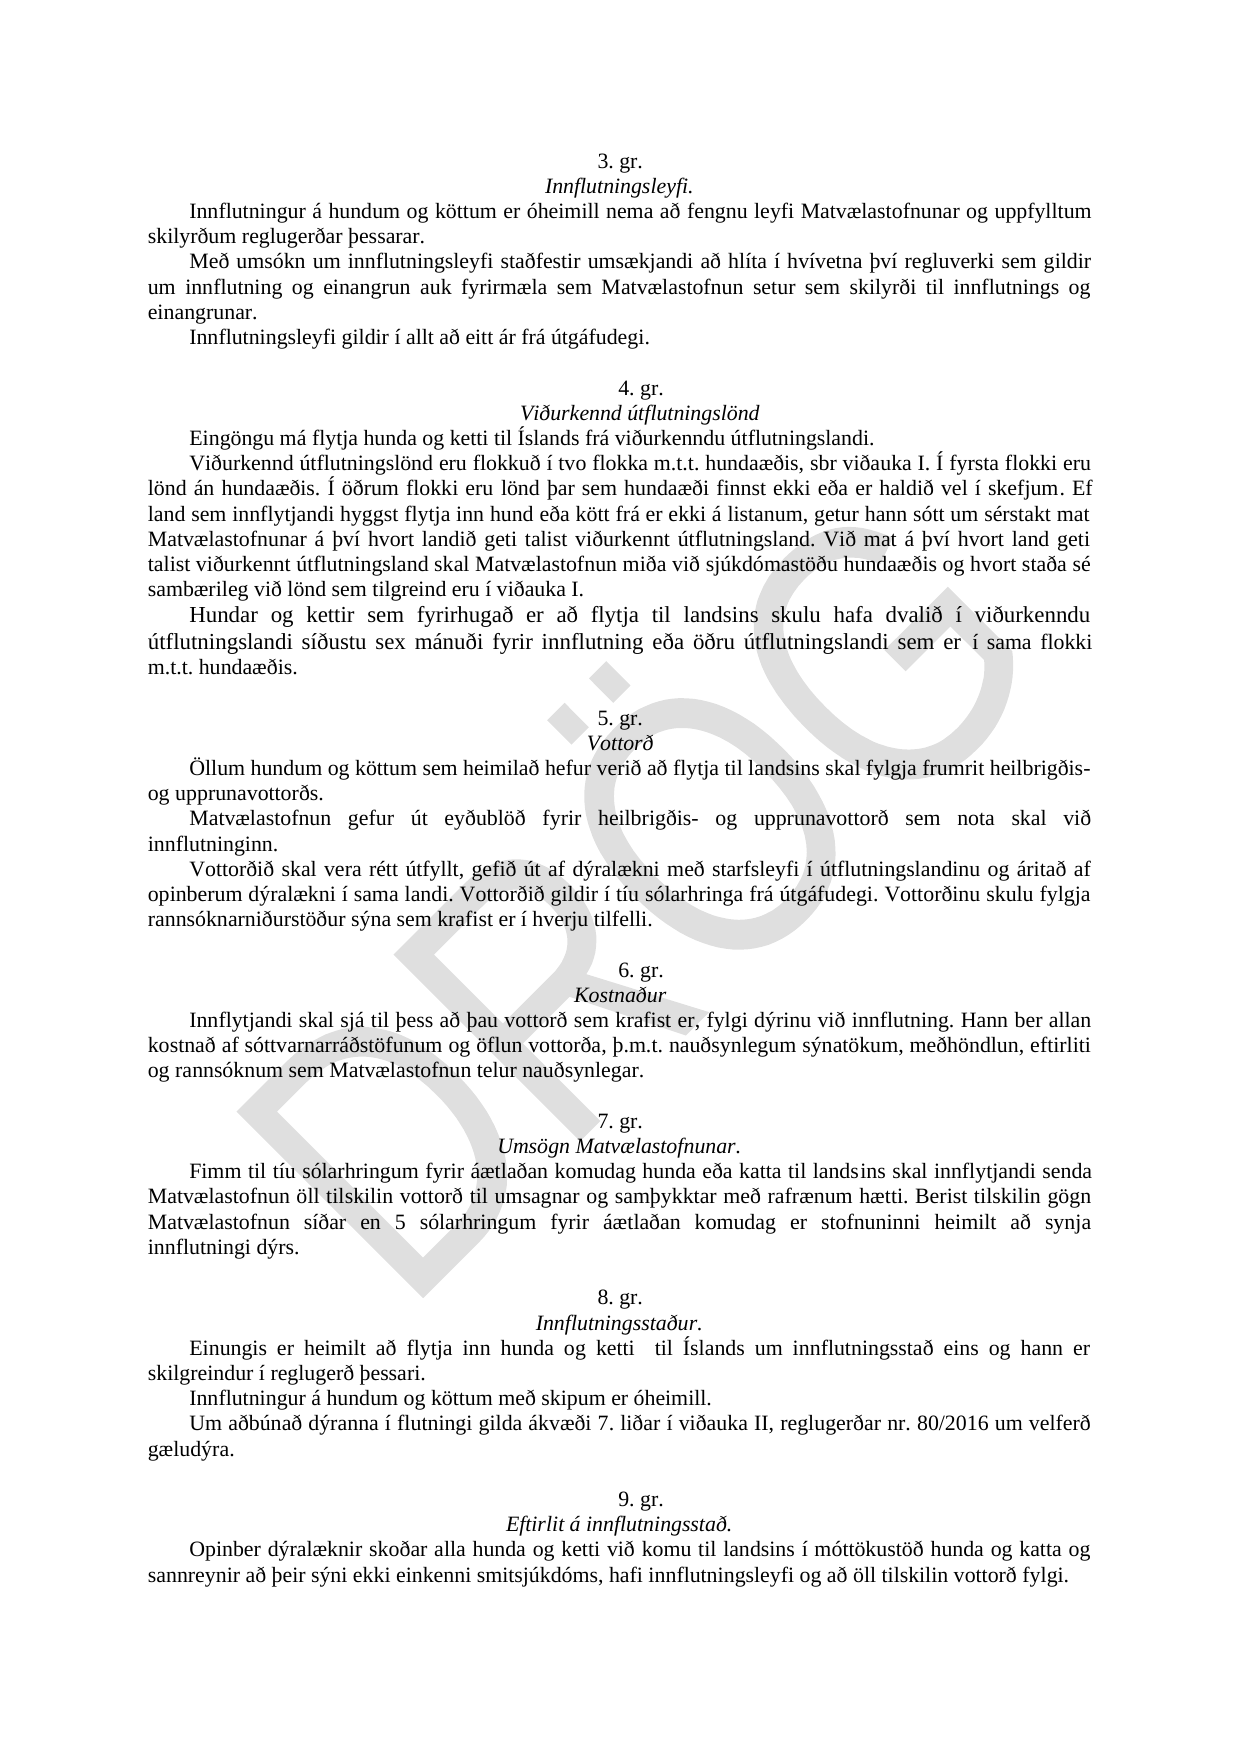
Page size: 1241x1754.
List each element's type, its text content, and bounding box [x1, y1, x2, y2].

text Innflutningur á hundum og köttum er óheimill nema að fengnu leyfi Matvælastofnunar og uppfylltum skilyrðum reglugerðar þessarar. [148, 198, 1092, 248]
text 4. gr. [148, 374, 1092, 400]
text Innflutningur á hundum og köttum með skipum er óheimill. [148, 1385, 1092, 1410]
subtitle 3. gr. [148, 148, 1092, 173]
text Með umsókn um innflutningsleyfi staðfestir umsækjandi að hlíta í hvívetna því regluverki sem gildir um innflutning og einangrun auk fyrirmæla sem Matvælastofnun setur sem skilyrði til innflutnings og einangrunar. [148, 248, 1092, 324]
text Eingöngu má flytja hunda og ketti til Íslands frá viðurkenndu útflutningslandi. [148, 425, 1092, 450]
text Öllum hundum og köttum sem heimilað hefur verið að flytja til landsins skal fylgja frumrit heilbrigðis- og upprunavottorðs. [148, 755, 1092, 805]
text Vottorðið skal vera rétt útfyllt, gefið út af dýralækni með starfsleyfi í útflutningslandinu og áritað af opinberum dýralækni í sama landi. Vottorðið gildir í tíu sólarhringa frá útgáfudegi. Vottorðinu skulu fylgja rannsóknarniðurstöður sýna sem krafist er í hverju tilfelli. [148, 856, 1092, 931]
text Viðurkennd útflutningslönd [148, 400, 1092, 425]
text 9. gr. [148, 1486, 1092, 1511]
subtitle 5. gr. [148, 704, 1092, 730]
text Innflutningsstaður. [148, 1309, 1092, 1335]
text Matvælastofnun gefur út eyðublöð fyrir heilbrigðis- og upprunavottorð sem nota skal við innflutninginn. [148, 805, 1092, 856]
text Viðurkennd útflutningslönd eru flokkuð í tvo flokka m.t.t. hundaæðis, sbr viðauka I. Í fyrsta flokki eru lönd án hundaæðis. Í öðrum flokki eru lönd þar sem hundaæði finnst ekki eða er haldið vel í skefjum. Ef land sem innflytjandi hyggst flytja inn hund eða kött frá er ekki á listanum, getur hann sótt um sérstakt mat Matvælastofnunar á því hvort landið geti talist viðurkennt útflutningsland. Við mat á því hvort land geti talist viðurkennt útflutningsland skal Matvælastofnun miða við sjúkdómastöðu hundaæðis og hvort staða sé sambærileg við lönd sem tilgreind eru í viðauka I. [148, 450, 1092, 601]
text Innflytjandi skal sjá til þess að þau vottorð sem krafist er, fylgi dýrinu við innflutning. Hann ber allan kostnað af sóttvarnarráðstöfunum og öflun vottorða, þ.m.t. nauðsynlegum sýnatökum, meðhöndlun, eftirliti og rannsóknum sem Matvælastofnun telur nauðsynlegar. [148, 1007, 1092, 1083]
subtitle 6. gr. [148, 957, 1092, 982]
text Einungis er heimilt að flytja inn hunda og ketti til Íslands um innflutningsstað eins og hann er skilgreindur í reglugerð þessari. [148, 1335, 1092, 1385]
subtitle 8. gr. [148, 1284, 1092, 1309]
text Opinber dýralæknir skoðar alla hunda og ketti við komu til landsins í móttökustöð hunda og katta og sannreynir að þeir sýni ekki einkenni smitsjúkdóms, hafi innflutningsleyfi og að öll tilskilin vottorð fylgi. [148, 1536, 1092, 1587]
text Innflutningsleyfi. [148, 173, 1092, 198]
text Um aðbúnað dýranna í flutningi gilda ákvæði 7. liðar í viðauka II, reglugerðar nr. 80/2016 um velferð gæludýra. [148, 1410, 1092, 1461]
text Vottorð [148, 730, 1092, 755]
text Innflutningsleyfi gildir í allt að eitt ár frá útgáfudegi. [148, 324, 1092, 349]
text Umsögn Matvælastofnunar. [148, 1133, 1092, 1158]
text Kostnaður [148, 982, 1092, 1007]
text Hundar og kettir sem fyrirhugað er að flytja til landsins skulu hafa dvalið í viðurkenndu útflutningslandi síðustu sex mánuði fyrir innflutning eða öðru útflutningslandi sem er í sama flokki m.t.t. hundaæðis. [148, 601, 1092, 679]
text Fimm til tíu sólarhringum fyrir áætlaðan komudag hunda eða katta til landsins skal innflytjandi senda Matvælastofnun öll tilskilin vottorð til umsagnar og samþykktar með rafrænum hætti. Berist tilskilin gögn Matvælastofnun síðar en 5 sólarhringum fyrir áætlaðan komudag er stofnuninni heimilt að synja innflutningi dýrs. [148, 1158, 1092, 1259]
text Eftirlit á innflutningsstað. [148, 1511, 1092, 1536]
subtitle 7. gr. [148, 1108, 1092, 1133]
